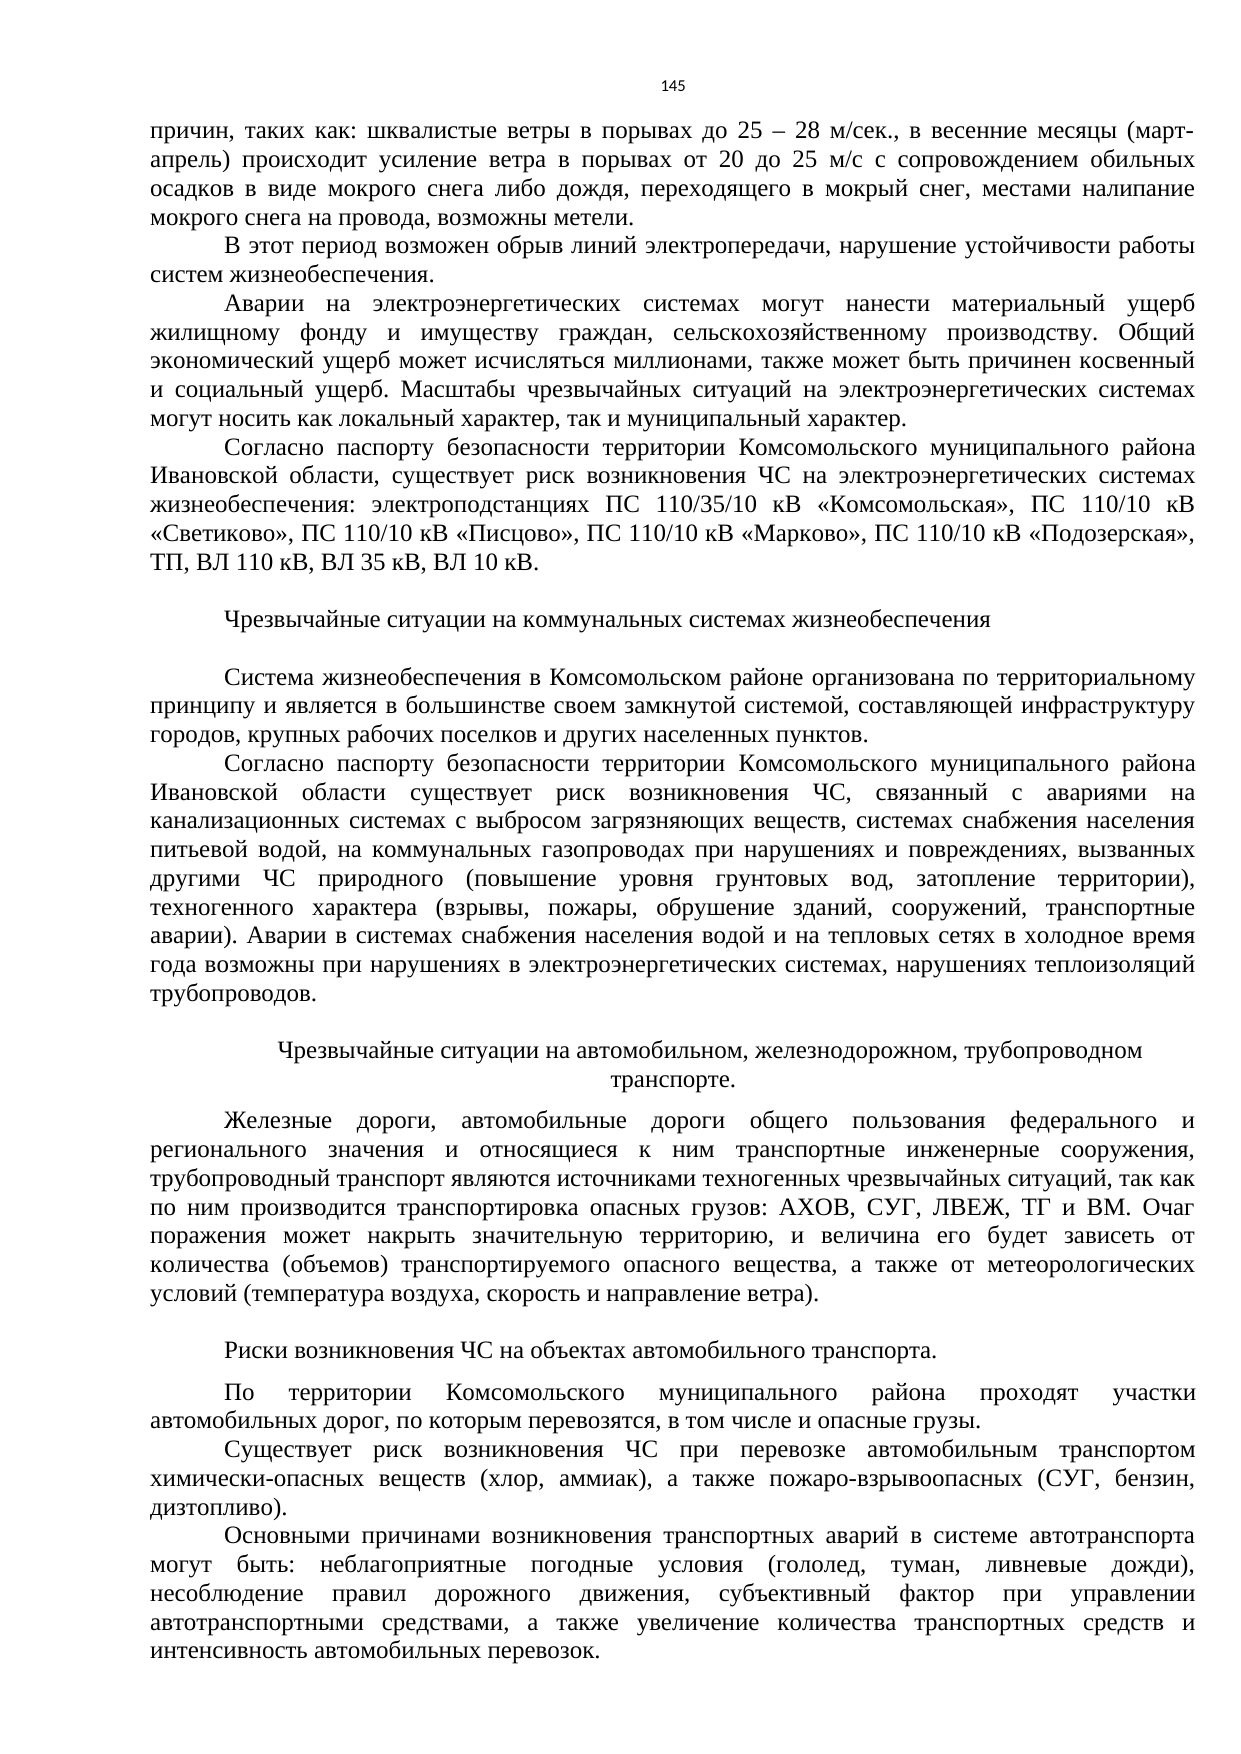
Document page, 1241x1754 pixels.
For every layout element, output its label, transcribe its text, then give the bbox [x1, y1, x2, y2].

text Основными причинами возникновения транспортных аварий в системе автотранспорта могут быть: неблагоприятные погодные условия (гололед, туман, ливневые дожди), несоблюдение правил дорожного движения, субъективный фактор при управлении автотранспортными средствами, а также увеличение количества транспортных средств и интенсивность автомобильных перевозок. [150, 1521, 1196, 1664]
text Согласно паспорту безопасности территории Комсомольского муниципального района Ивановской области существует риск возникновения ЧС, связанный с авариями на канализационных системах с выбросом загрязняющих веществ, системах снабжения населения питьевой водой, на коммунальных газопроводах при нарушениях и повреждениях, вызванных другими ЧС природного (повышение уровня грунтовых вод, затопление территории), техногенного характера (взрывы, пожары, обрушение зданий, сооружений, транспортные аварии). Аварии в системах снабжения населения водой и на тепловых сетях в холодное время года возможны при нарушениях в электроэнергетических системах, нарушениях теплоизоляций трубопроводов. [150, 748, 1196, 1007]
text Риски возникновения ЧС на объектах автомобильного транспорта. [150, 1336, 1196, 1364]
text Железные дороги, автомобильные дороги общего пользования федерального и регионального значения и относящиеся к ним транспортные инженерные сооружения, трубопроводный транспорт являются источниками техногенных чрезвычайных ситуаций, так как по ним производится транспортировка опасных грузов: АХОВ, СУГ, ЛВЕЖ, ТГ и ВМ. Очаг поражения может накрыть значительную территорию, и величина его будет зависеть от количества (объемов) транспортируемого опасного вещества, а также от метеорологических условий (температура воздуха, скорость и направление ветра). [150, 1106, 1196, 1307]
text Существует риск возникновения ЧС при перевозке автомобильным транспортом химически-опасных веществ (хлор, аммиак), а также пожаро-взрывоопасных (СУГ, бензин, дизтопливо). [150, 1434, 1196, 1521]
text Аварии на электроэнергетических системах могут нанести материальный ущерб жилищному фонду и имуществу граждан, сельскохозяйственному производству. Общий экономический ущерб может исчисляться миллионами, также может быть причинен косвенный и социальный ущерб. Масштабы чрезвычайных ситуаций на электроэнергетических системах могут носить как локальный характер, так и муниципальный характер. [150, 288, 1196, 432]
text Чрезвычайные ситуации на автомобильном, железнодорожном, трубопроводном транспорте. [150, 1036, 1196, 1093]
text Система жизнеобеспечения в Комсомольском районе организована по территориальному принципу и является в большинстве своем замкнутой системой, составляющей инфраструктуру городов, крупных рабочих поселков и других населенных пунктов. [150, 662, 1196, 748]
text В этот период возможен обрыв линий электропередачи, нарушение устойчивости работы систем жизнеобеспечения. [150, 231, 1196, 288]
text Согласно паспорту безопасности территории Комсомольского муниципального района Ивановской области, существует риск возникновения ЧС на электроэнергетических системах жизнеобеспечения: электроподстанциях ПС 110/35/10 кВ «Комсомольская», ПС 110/10 кВ «Светиково», ПС 110/10 кВ «Писцово», ПС 110/10 кВ «Марково», ПС 110/10 кВ «Подозерская», ТП, ВЛ 110 кВ, ВЛ 35 кВ, ВЛ 10 кВ. [150, 432, 1196, 576]
text По территории Комсомольского муниципального района проходят участки автомобильных дорог, по которым перевозятся, в том числе и опасные грузы. [150, 1377, 1196, 1434]
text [150, 116, 1196, 231]
text Чрезвычайные ситуации на коммунальных системах жизнеобеспечения [150, 604, 1196, 633]
